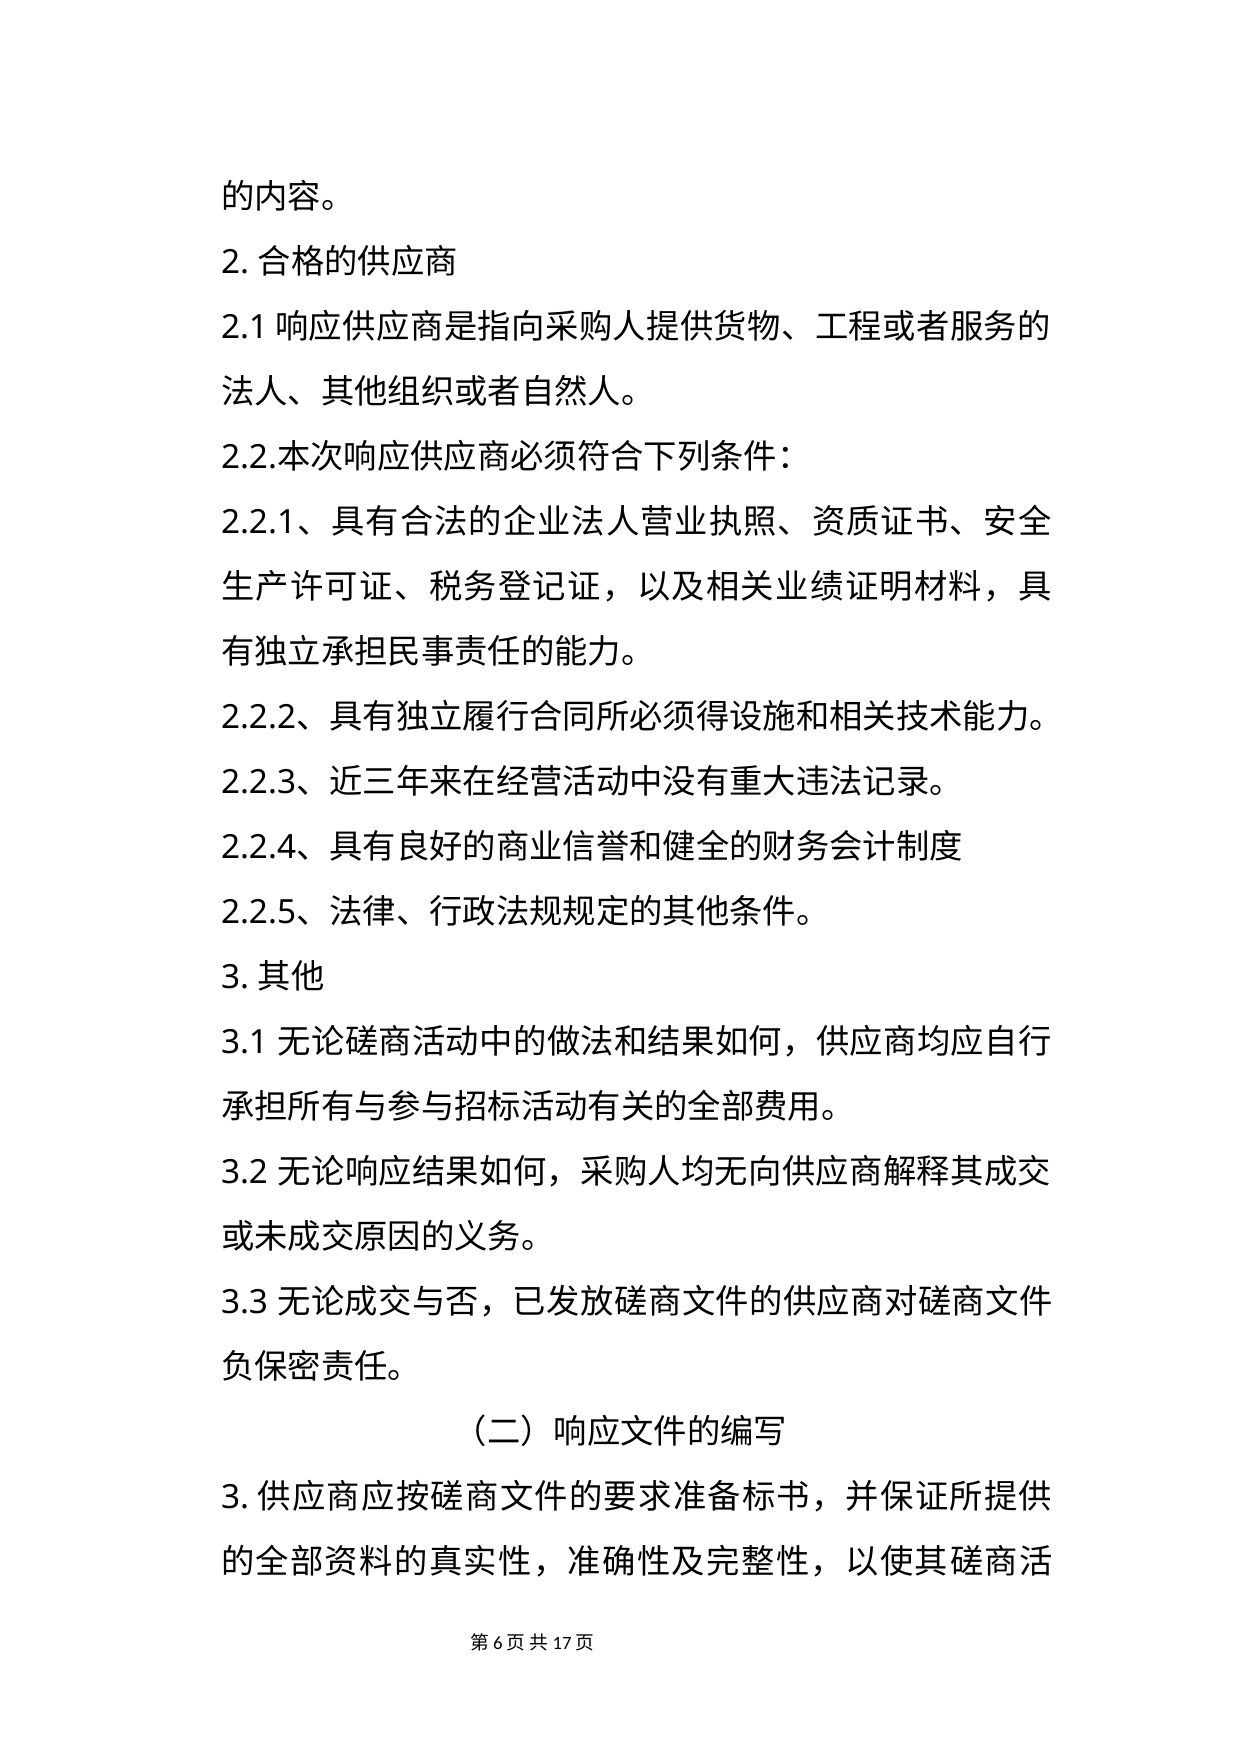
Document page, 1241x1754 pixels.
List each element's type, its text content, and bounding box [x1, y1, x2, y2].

text 2.2.本次响应供应商必须符合下列条件： [221, 422, 1053, 487]
list 响应文件的编写 [187, 1397, 1053, 1462]
text 2.1响应供应商是指向采购人提供货物、工程或者服务的法人、其他组织或者自然人。 [221, 292, 1053, 422]
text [221, 162, 1053, 227]
text 3.3 无论成交与否，已发放磋商文件的供应商对磋商文件负保密责任。 [221, 1267, 1053, 1397]
text 2.2.4、具有良好的商业信誉和健全的财务会计制度 [221, 812, 1053, 877]
text 3.1 无论磋商活动中的做法和结果如何，供应商均应自行承担所有与参与招标活动有关的全部费用。 [221, 1007, 1053, 1137]
text 2.2.2、具有独立履行合同所必须得设施和相关技术能力。 [221, 682, 1053, 747]
text 2.2.1、具有合法的企业法人营业执照、资质证书、安全生产许可证、税务登记证，以及相关业绩证明材料，具有独立承担民事责任的能力。 [221, 487, 1053, 682]
text 3. 其他 [221, 942, 1053, 1007]
text 3.2 无论响应结果如何，采购人均无向供应商解释其成交或未成交原因的义务。 [221, 1137, 1053, 1267]
list 合格的供应商 [221, 227, 1053, 292]
text 2.2.5、法律、行政法规规定的其他条件。 [221, 877, 1053, 942]
text 2.2.3、近三年来在经营活动中没有重大违法记录。 [221, 747, 1053, 812]
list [221, 1462, 1053, 1592]
